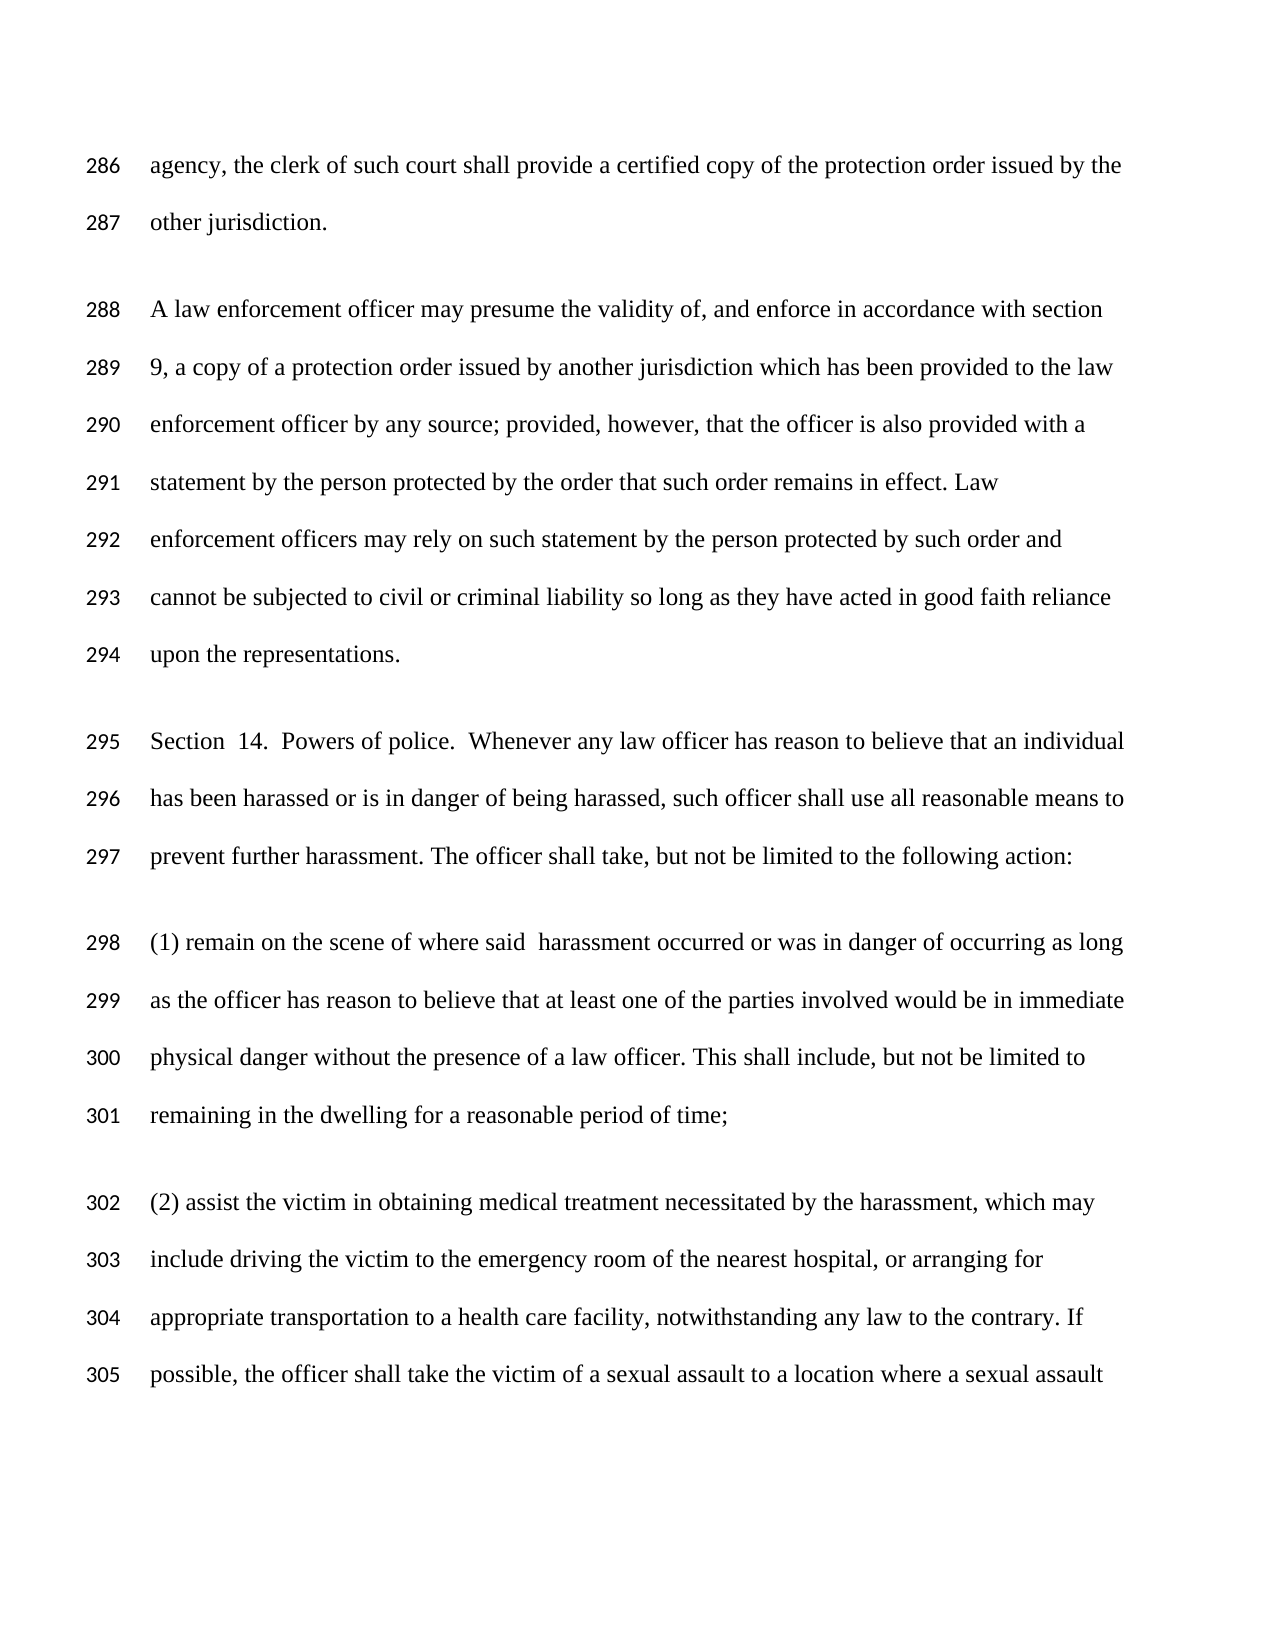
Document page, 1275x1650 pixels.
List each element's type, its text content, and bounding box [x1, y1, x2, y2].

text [150, 150, 1125, 236]
text A law enforcement officer may presume the validity of, and enforce in accordance with section 9, a copy of a protection order issued by another jurisdiction which has been provided to the law enforcement officer by any source; provided, however, that the officer is also provided with a statement by the person protected by the order that such order remains in effect. Law enforcement officers may rely on such statement by the person protected by such order and cannot be subjected to civil or criminal liability so long as they have acted in good faith reliance upon the representations. [150, 294, 1125, 668]
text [150, 1187, 1125, 1388]
text (1) remain on the scene of where said harassment occurred or was in danger of occurring as long as the officer has reason to believe that at least one of the parties involved would be in immediate physical danger without the presence of a law officer. This shall include, but not be limited to remaining in the dwelling for a reasonable period of time; [150, 927, 1125, 1129]
text Section 14. Powers of police. Whenever any law officer has reason to believe that an individual has been harassed or is in danger of being harassed, such officer shall use all reasonable means to prevent further harassment. The officer shall take, but not be limited to the following action: [150, 726, 1125, 869]
